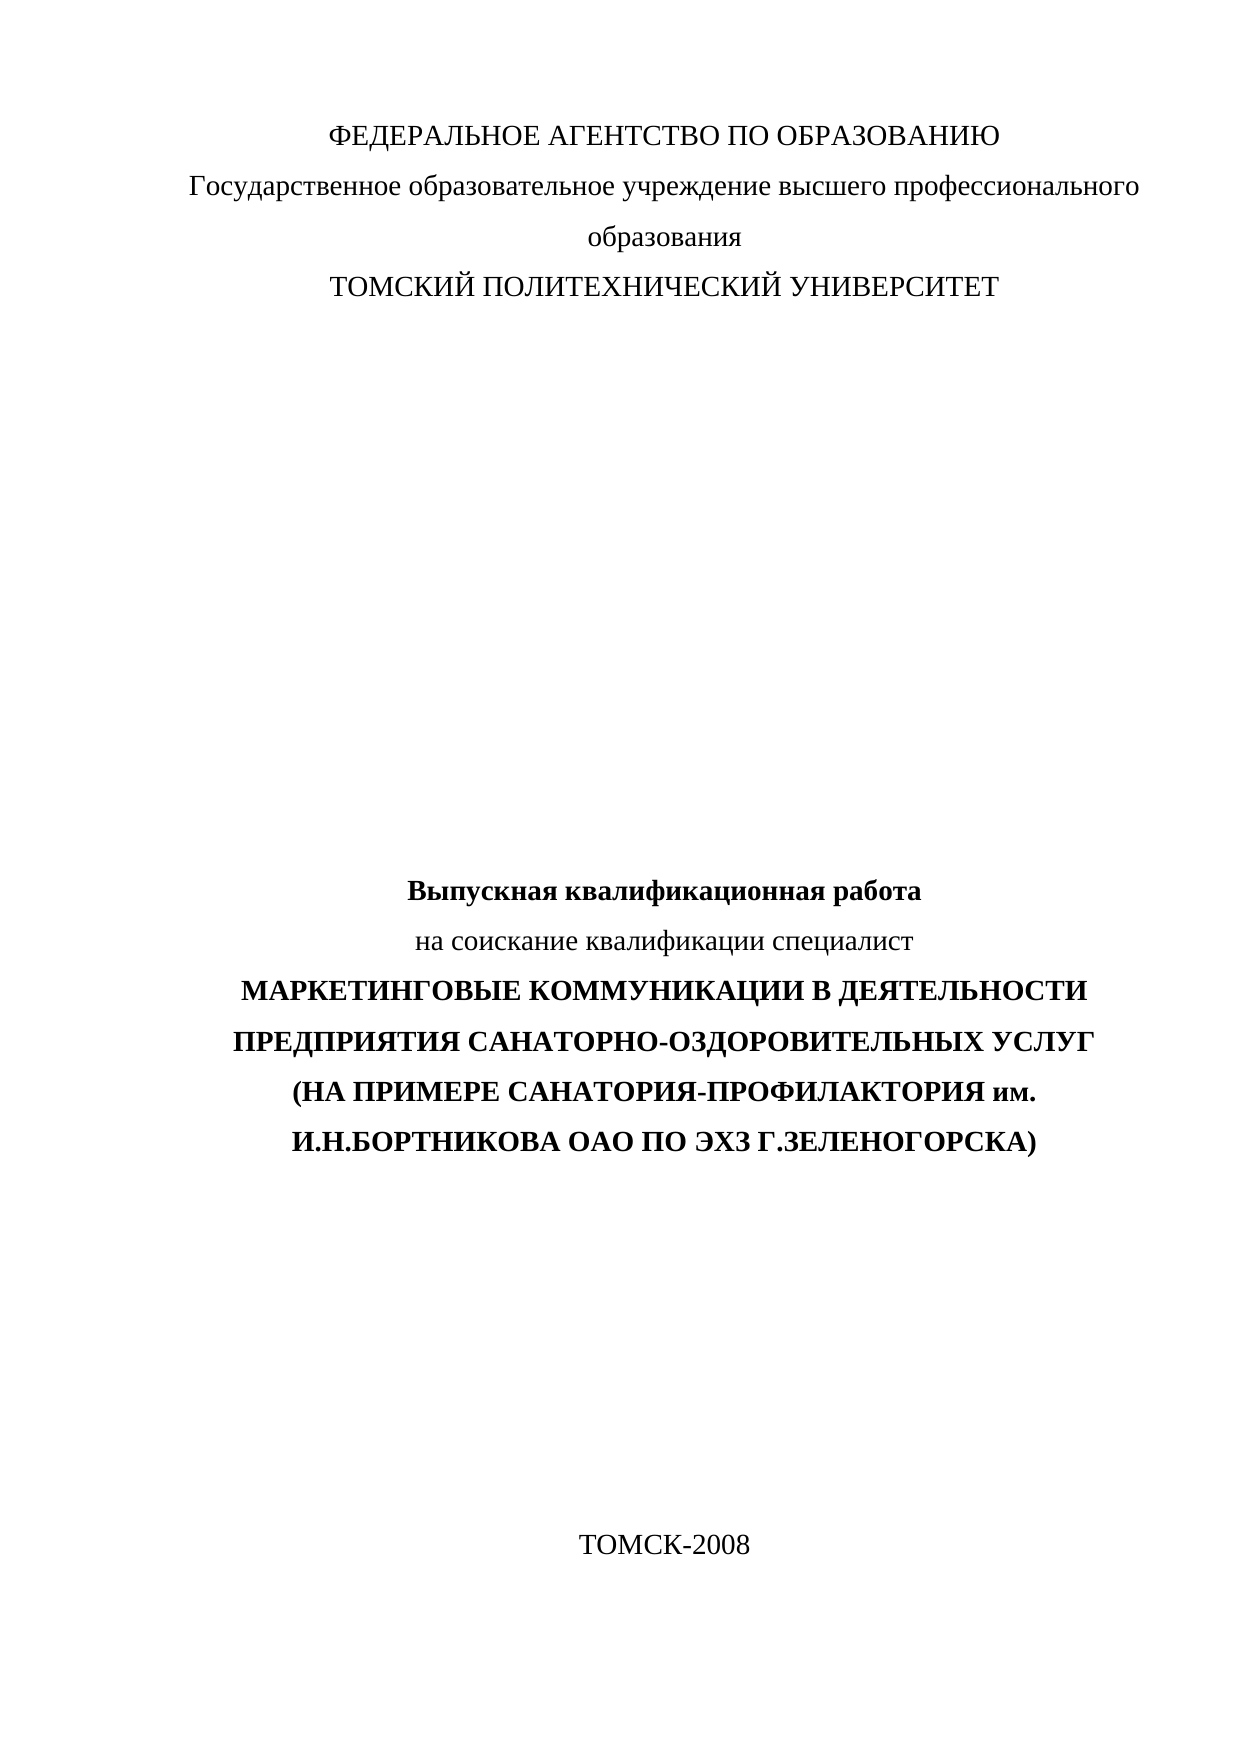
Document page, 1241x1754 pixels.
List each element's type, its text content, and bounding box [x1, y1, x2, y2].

text ФЕДЕРАЛЬНОЕ АГЕНТСТВО ПО ОБРАЗОВАНИЮ [177, 118, 1152, 152]
subtitle Государственное образовательное учреждение высшего профессионального образования [177, 168, 1152, 252]
text ТОМСК-2008 [177, 1527, 1152, 1560]
text (НА ПРИМЕРЕ САНАТОРИЯ-ПРОФИЛАКТОРИЯ им. И.Н.БОРТНИКОВА ОАО ПО ЭХЗ Г.ЗЕЛЕНОГОРСКА) [177, 1074, 1152, 1158]
text на соискание квалификации специалист [177, 923, 1152, 957]
subtitle ТОМСКИЙ ПОЛИТЕХНИЧЕСКИЙ УНИВЕРСИТЕТ [177, 269, 1152, 303]
text МАРКЕТИНГОВЫЕ КОММУНИКАЦИИ В ДЕЯТЕЛЬНОСТИ ПРЕДПРИЯТИЯ САНАТОРНО-ОЗДОРОВИТЕЛЬНЫХ УСЛУГ [177, 973, 1152, 1057]
text Выпускная квалификационная работа [177, 873, 1152, 906]
